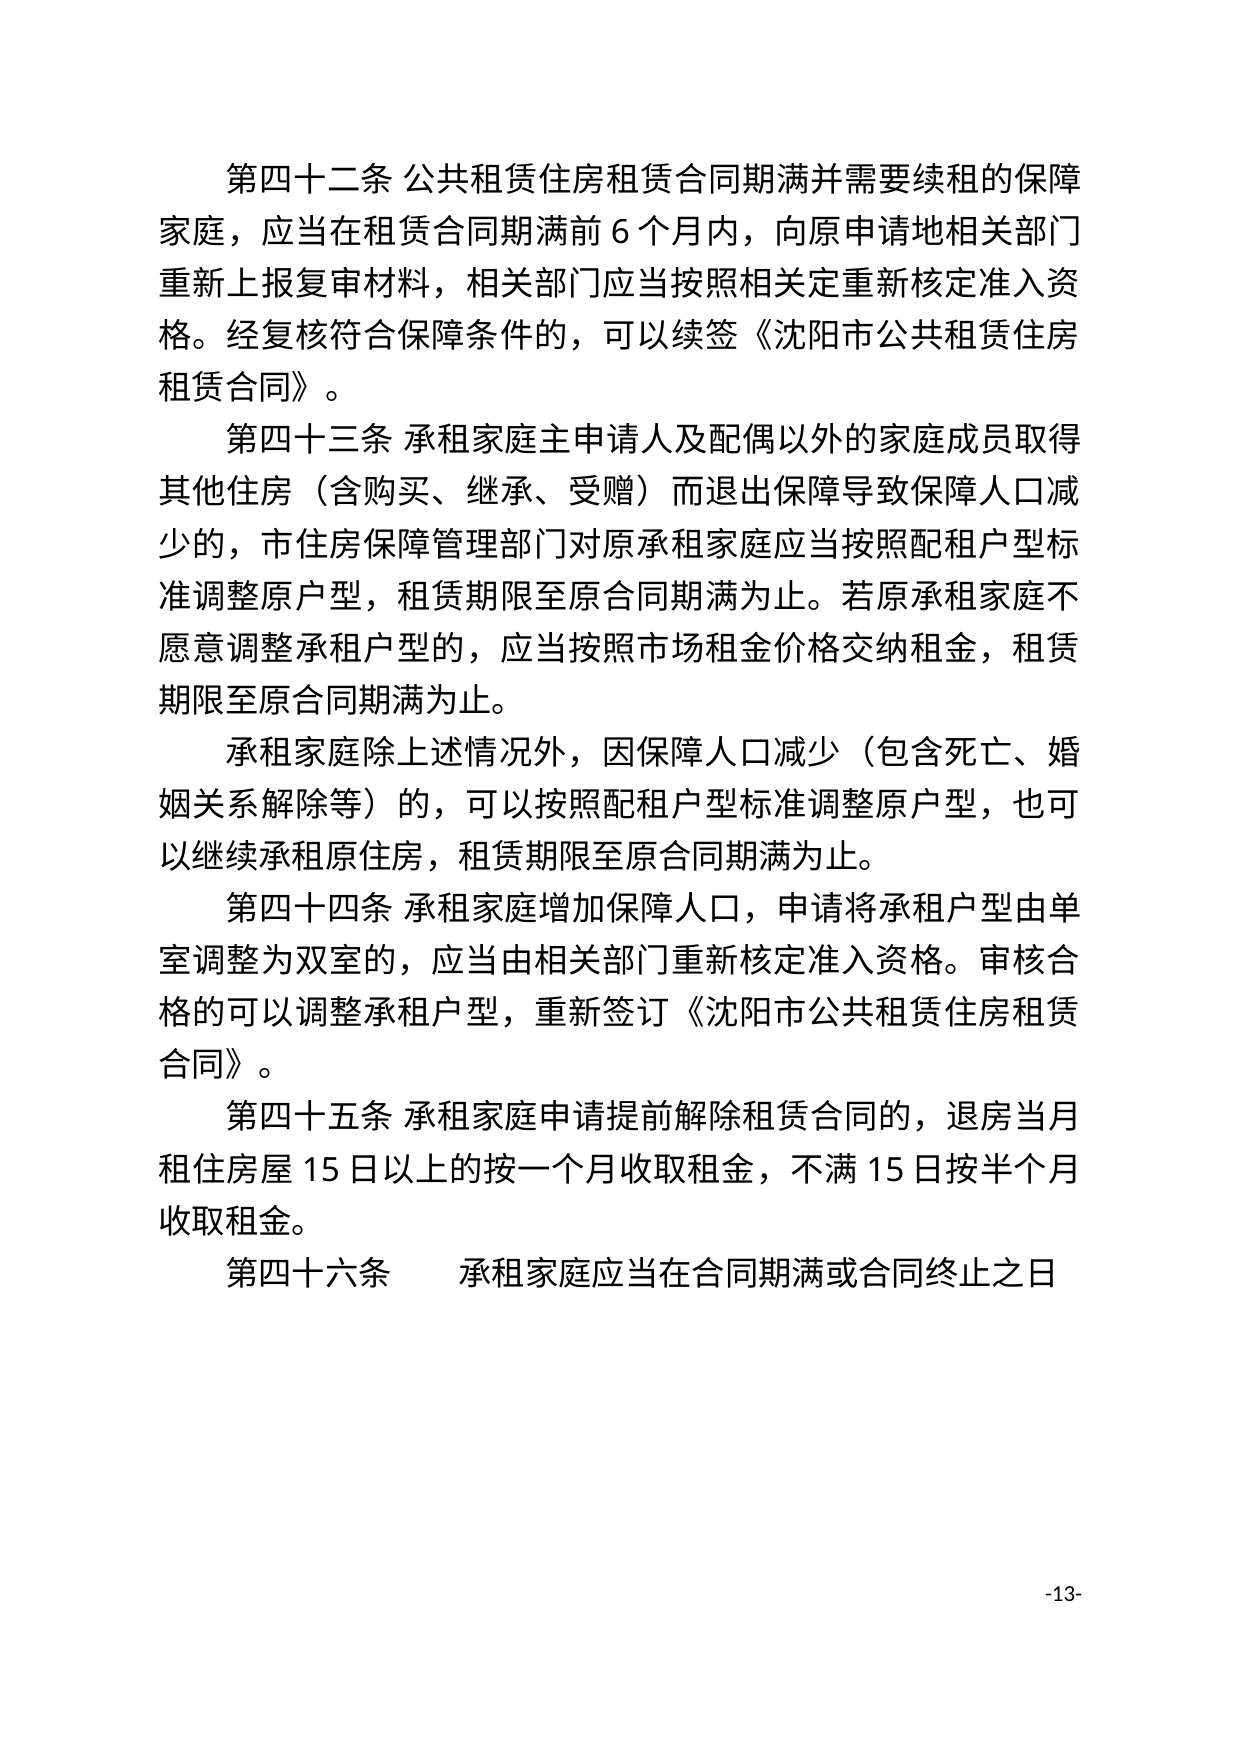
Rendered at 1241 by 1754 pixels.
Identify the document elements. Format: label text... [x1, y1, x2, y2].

text 第四十六条 承租家庭应当在合同期满或合同终止之日 [158, 1245, 1082, 1297]
text 第四十四条 承租家庭增加保障人口，申请将承租户型由单室调整为双室的，应当由相关部门重新核定准入资格。审核合格的可以调整承租户型，重新签订《沈阳市公共租赁住房租赁合同》。 [158, 880, 1082, 1088]
text 承租家庭除上述情况外，因保障人口减少（包含死亡、婚姻关系解除等）的，可以按照配租户型标准调整原户型，也可以继续承租原住房，租赁期限至原合同期满为止。 [158, 724, 1082, 880]
text 第四十三条 承租家庭主申请人及配偶以外的家庭成员取得其他住房（含购买、继承、受赠）而退出保障导致保障人口减少的，市住房保障管理部门对原承租家庭应当按照配租户型标准调整原户型，租赁期限至原合同期满为止。若原承租家庭不愿意调整承租户型的，应当按照市场租金价格交纳租金，租赁期限至原合同期满为止。 [158, 411, 1082, 724]
text 第四十二条 公共租赁住房租赁合同期满并需要续租的保障家庭，应当在租赁合同期满前6个月内，向原申请地相关部门重新上报复审材料，相关部门应当按照相关定重新核定准入资格。经复核符合保障条件的，可以续签《沈阳市公共租赁住房租赁合同》。 [158, 151, 1082, 411]
text 第四十五条 承租家庭申请提前解除租赁合同的，退房当月租住房屋15日以上的按一个月收取租金，不满15日按半个月收取租金。 [158, 1088, 1082, 1245]
